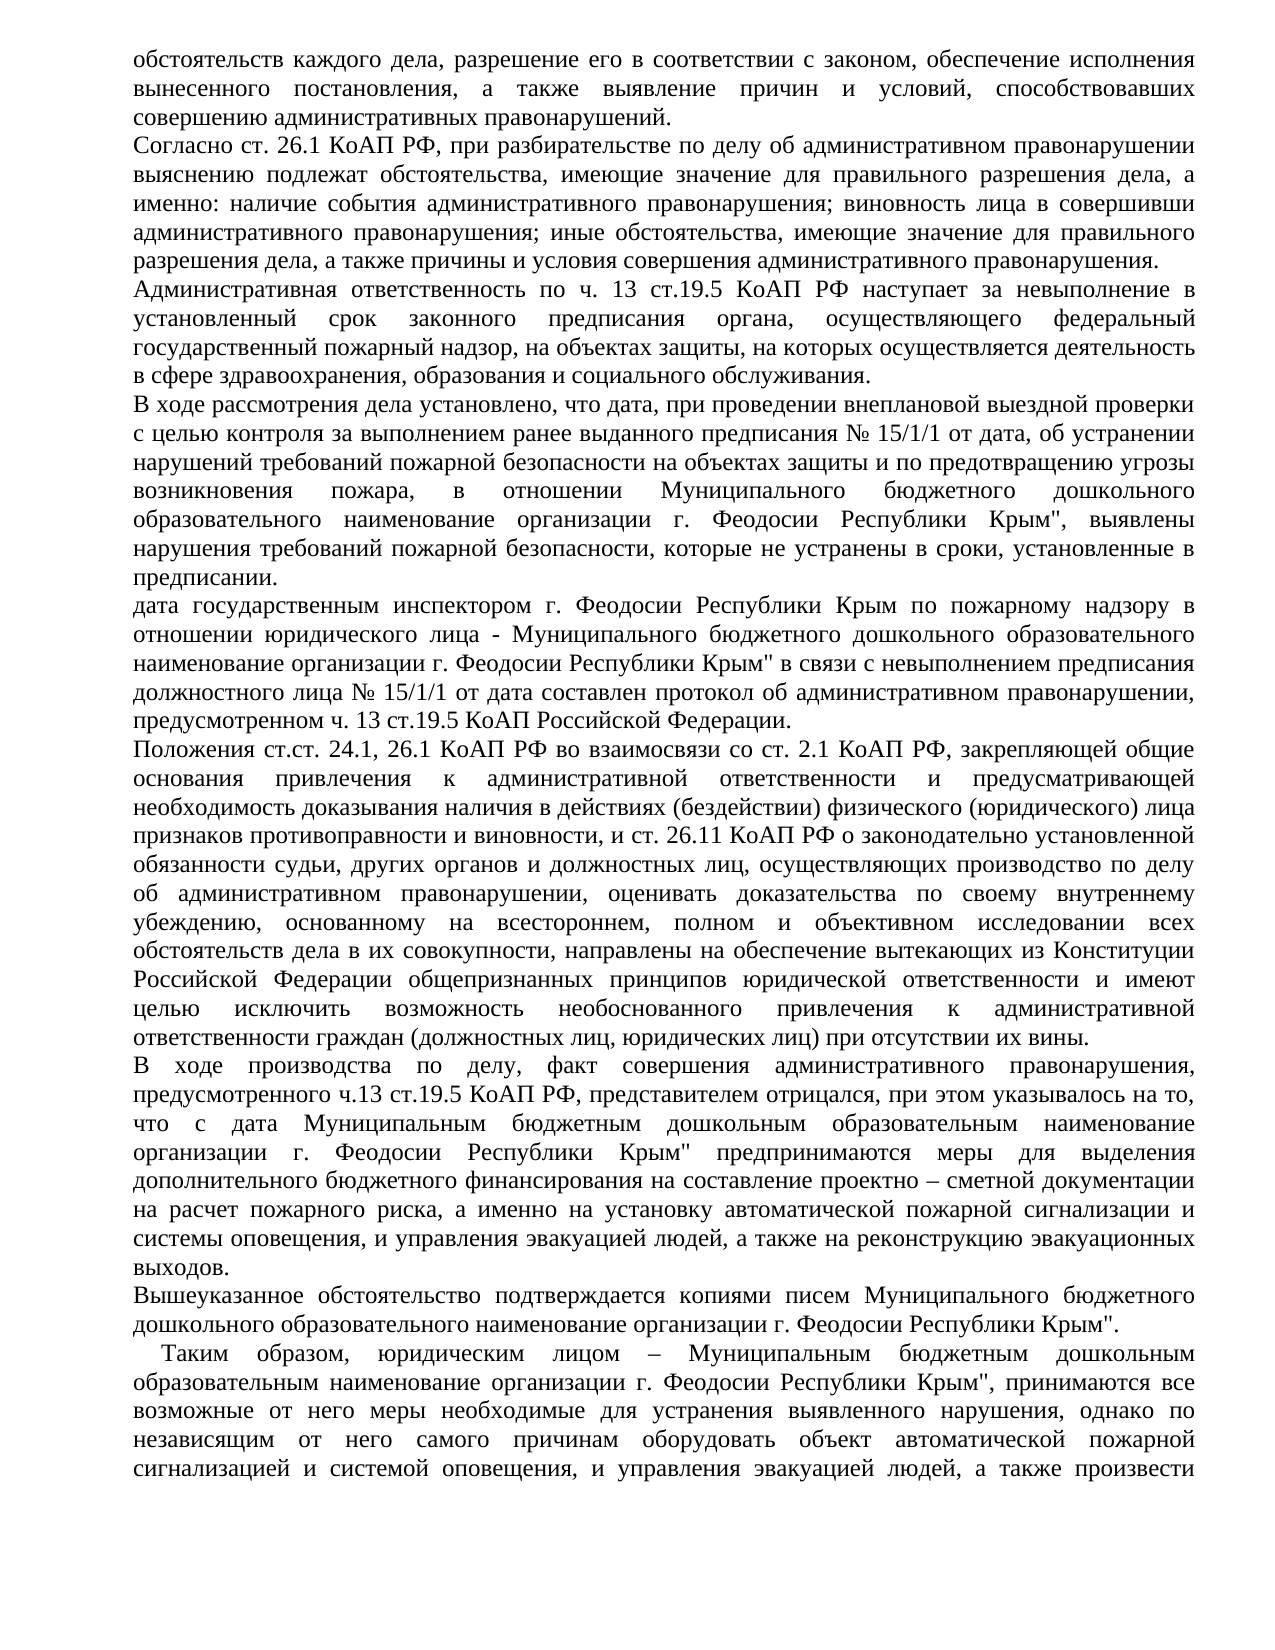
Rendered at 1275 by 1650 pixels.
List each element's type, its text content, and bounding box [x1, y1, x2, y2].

text Согласно ст. 26.1 КоАП РФ, при разбирательстве по делу об административном правонарушении выяснению подлежат обстоятельства, имеющие значение для правильного разрешения дела, а именно: наличие события административного правонарушения; виновность лица в совершивши административного правонарушения; иные обстоятельства, имеющие значение для правильного разрешения дела, а также причины и условия совершения административного правонарушения. [133, 131, 1196, 274]
text Положения ст.ст. 24.1, 26.1 КоАП РФ во взаимосвязи со ст. 2.1 КоАП РФ, закрепляющей общие основания привлечения к административной ответственности и предусматривающей необходимость доказывания наличия в действиях (бездействии) физического (юридического) лица признаков противоправности и виновности, и ст. 26.11 КоАП РФ о законодательно установленной обязанности судьи, других органов и должностных лиц, осуществляющих производство по делу об административном правонарушении, оценивать доказательства по своему внутреннему убеждению, основанному на всестороннем, полном и объективном исследовании всех обстоятельств дела в их совокупности, направлены на обеспечение вытекающих из Конституции Российской Федерации общепризнанных принципов юридической ответственности и имеют целью исключить возможность необоснованного привлечения к административной ответственности граждан (должностных лиц, юридических лиц) при отсутствии их вины. [133, 734, 1196, 1051]
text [133, 1338, 1196, 1482]
text Вышеуказанное обстоятельство подтверждается копиями писем Муниципального бюджетного дошкольного образовательного наименование организации г. Феодосии Республики Крым". [133, 1281, 1196, 1338]
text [133, 44, 1196, 131]
text дата государственным инспектором г. Феодосии Республики Крым по пожарному надзору в отношении юридического лица - Муниципального бюджетного дошкольного образовательного наименование организации г. Феодосии Республики Крым" в связи с невыполнением предписания должностного лица № 15/1/1 от дата составлен протокол об административном правонарушении, предусмотренном ч. 13 ст.19.5 КоАП Российской Федерации. [133, 591, 1196, 734]
text Административная ответственность по ч. 13 ст.19.5 КоАП РФ наступает за невыполнение в установленный срок законного предписания органа, осуществляющего федеральный государственный пожарный надзор, на объектах защиты, на которых осуществляется деятельность в сфере здравоохранения, образования и социального обслуживания. [133, 274, 1196, 389]
text В ходе производства по делу, факт совершения административного правонарушения, предусмотренного ч.13 ст.19.5 КоАП РФ, представителем отрицался, при этом указывалось на то, что с дата Муниципальным бюджетным дошкольным образовательным наименование организации г. Феодосии Республики Крым" предпринимаются меры для выделения дополнительного бюджетного финансирования на составление проектно – сметной документации на расчет пожарного риска, а именно на установку автоматической пожарной сигнализации и системы оповещения, и управления эвакуацией людей, а также на реконструкцию эвакуационных выходов. [133, 1051, 1196, 1281]
text В ходе рассмотрения дела установлено, что дата, при проведении внеплановой выездной проверки с целью контроля за выполнением ранее выданного предписания № 15/1/1 от дата, об устранении нарушений требований пожарной безопасности на объектах защиты и по предотвращению угрозы возникновения пожара, в отношении Муниципального бюджетного дошкольного образовательного наименование организации г. Феодосии Республики Крым", выявлены нарушения требований пожарной безопасности, которые не устранены в сроки, установленные в предписании. [133, 389, 1196, 591]
